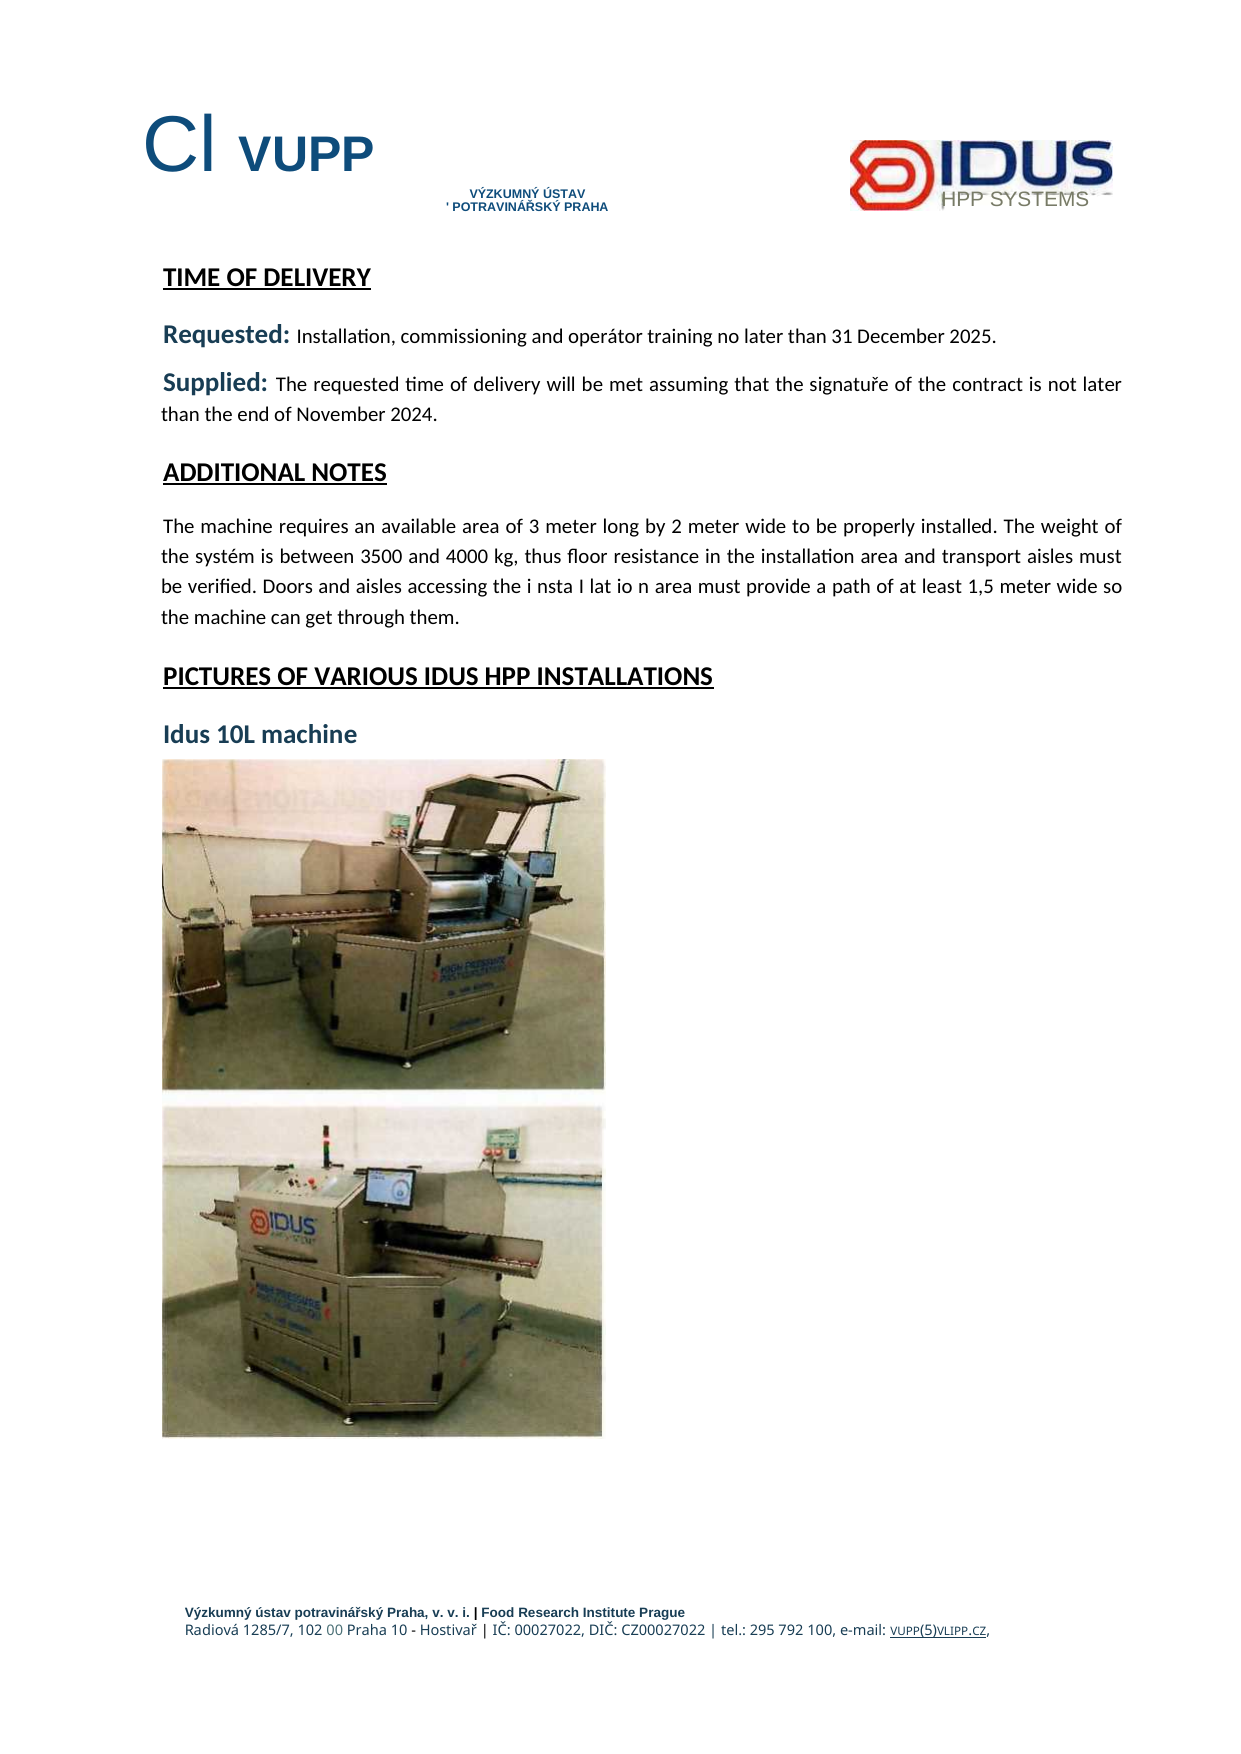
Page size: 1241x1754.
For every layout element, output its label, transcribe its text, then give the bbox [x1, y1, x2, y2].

picture [850, 140, 1113, 211]
text Supplied: The requested time of delivery will be met assuming that the signatuře of the contract is not later than the end of November 2024. [161, 365, 1124, 427]
text TIME OF DELIVERY [161, 260, 1124, 293]
picture [162, 759, 606, 1439]
text Cl VUPP [142, 97, 1124, 188]
text Requested: Installation, commissioning and operátor training no later than 31 December 2025. [161, 318, 1124, 351]
text The machine requires an available area of 3 meter long by 2 meter wide to be properly installed. The weight of the systém is between 3500 and 4000 kg, thus floor resistance in the installation area and transport aisles must be verified. Doors and aisles accessing the i nsta I lat io n area must provide a path of at least 1,5 meter wide so the machine can get through them. [161, 513, 1124, 629]
text PICTURES OF VARIOUS IDUS HPP INSTALLATIONS [161, 659, 1124, 692]
text Idus 10L machine [161, 717, 1124, 750]
text ADDITIONAL NOTES [161, 455, 1124, 488]
text VÝZKUMNÝ ÚSTAV ' POTRAVINÁŘSKÝ PRAHA [223, 188, 1124, 214]
